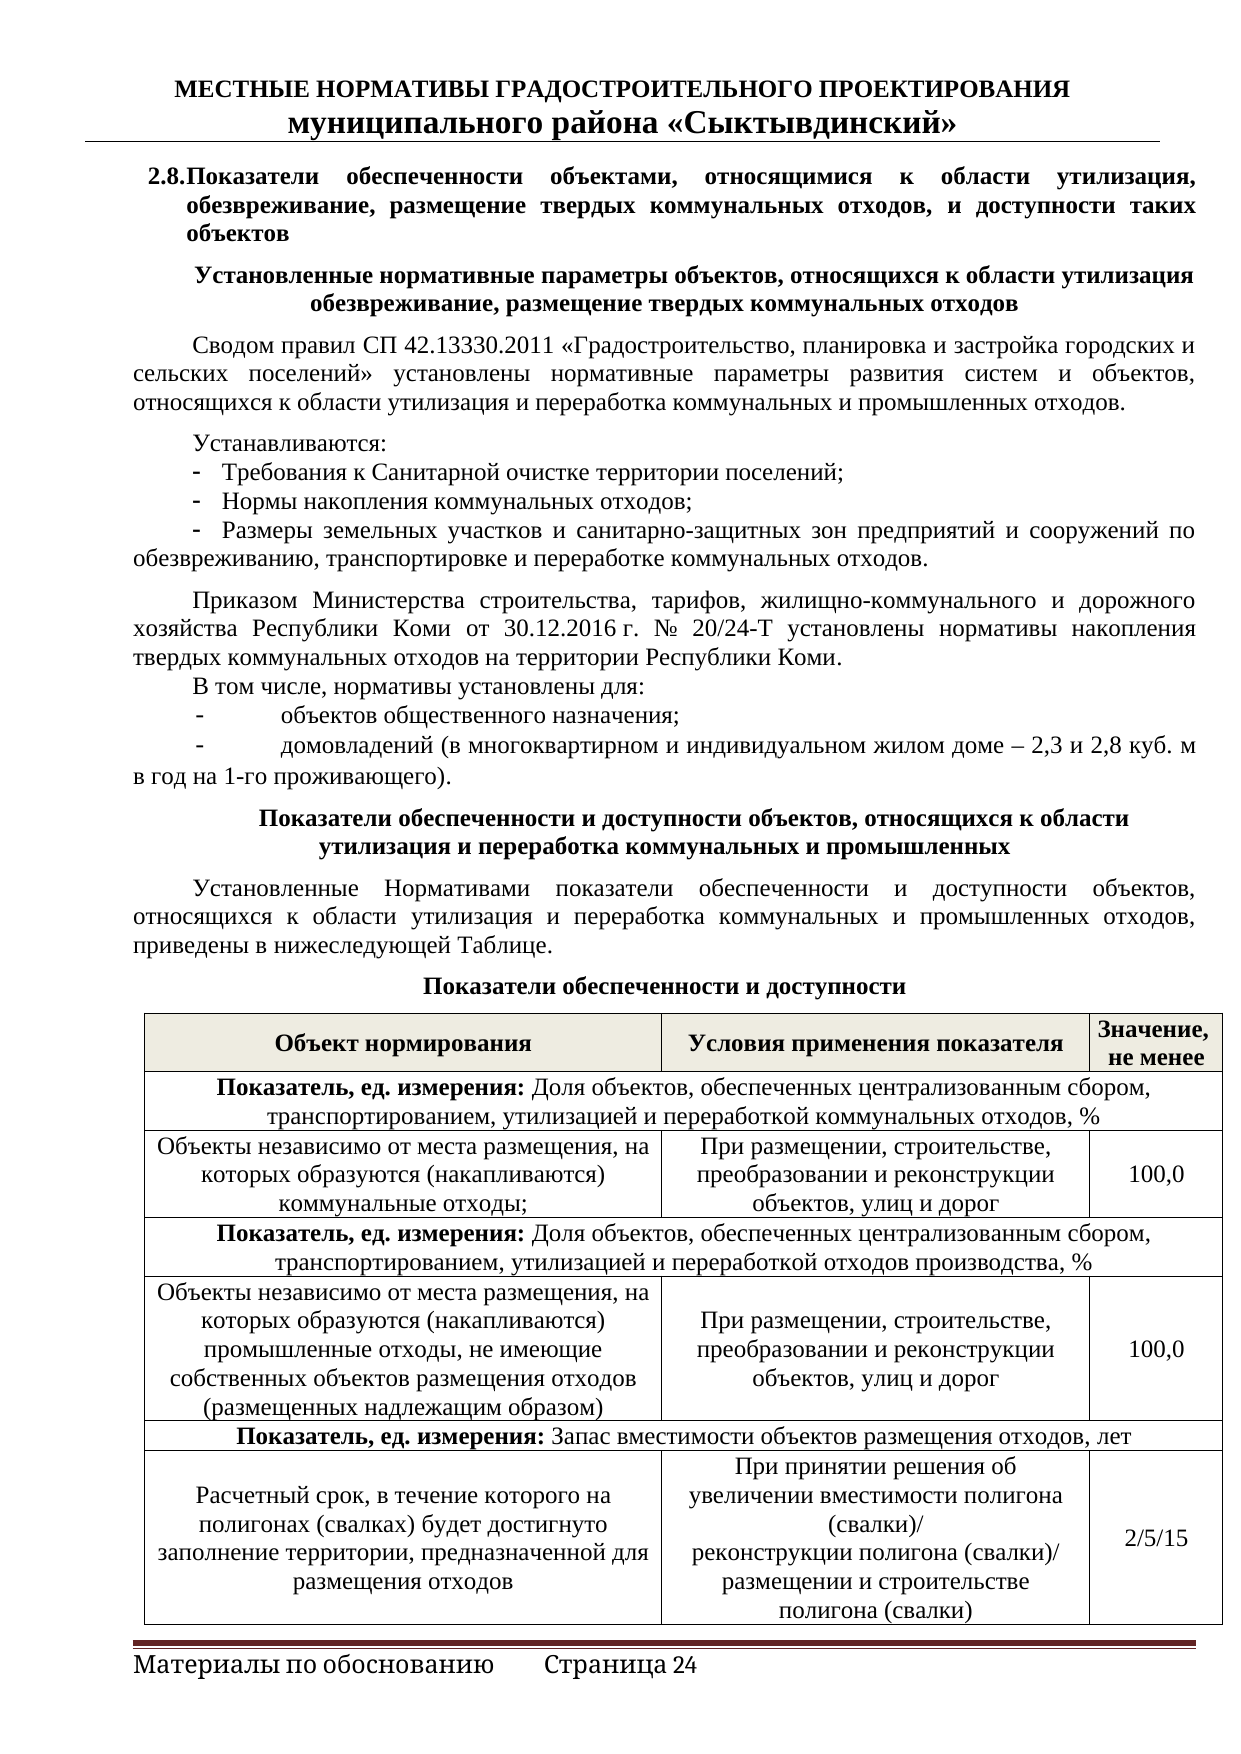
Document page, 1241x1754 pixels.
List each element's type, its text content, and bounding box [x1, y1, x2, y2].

text В том числе, нормативы установлены для: [133, 671, 1196, 700]
table_cell Объекты независимо от места размещения, на которых образуются (накапливаются) коммунальные отходы; [145, 1131, 661, 1217]
table_cell Показатель, ед. измерения: Запас вместимости объектов размещения отходов, лет [145, 1421, 1222, 1450]
list Сводом правил СП 42.13330.2011 «Градостроительство, планировка и застройка городских и сельских поселений» установлены нормативные параметры развития систем и объектов, относящихся к области утилизация и переработка коммунальных и промышленных отходов. [133, 330, 1196, 416]
table_cell 100,0 [1090, 1131, 1222, 1217]
table_cell Показатель, ед. измерения: Доля объектов, обеспеченных централизованным сбором, транспортированием, утилизацией и переработкой коммунальных отходов, % [145, 1072, 1222, 1130]
table_cell При размещении, строительстве, преобразовании и реконструкции объектов, улиц и дорог [662, 1131, 1089, 1217]
subtitle Показатели обеспеченности объектами, относящимися к области утилизация, обезвреживание, размещение твердых коммунальных отходов, и доступности таких объектов [148, 161, 1196, 247]
text Приказом Министерства строительства, тарифов, жилищно-коммунального и дорожного хозяйства Республики Коми от 30.12.2016 г. № 20/24-Т установлены нормативы накопления твердых коммунальных отходов на территории Республики Коми. [133, 585, 1196, 671]
list Размеры земельных участков и санитарно-защитных зон предприятий и сооружений по обезвреживанию, транспортировке и переработке коммунальных отходов. [133, 515, 1196, 572]
list объектов общественного назначения; [133, 700, 1196, 731]
table_header Объект нормирования [145, 1014, 661, 1071]
list Установленные нормативные параметры объектов, относящихся к области утилизация обезвреживание, размещение твердых коммунальных отходов [133, 260, 1196, 317]
table_cell Объекты независимо от места размещения, на которых образуются (накапливаются) промышленные отходы, не имеющие собственных объектов размещения отходов (размещенных надлежащим образом) [145, 1277, 661, 1420]
list домовладений (в многоквартирном и индивидуальном жилом доме – 2,3 и 2,8 куб. м в год на 1-го проживающего). [133, 731, 1196, 790]
table_cell 100,0 [1090, 1277, 1222, 1420]
table_cell При размещении, строительстве, преобразовании и реконструкции объектов, улиц и дорог [662, 1277, 1089, 1420]
table_cell 2/5/15 [1090, 1451, 1222, 1624]
table_cell Показатель, ед. измерения: Доля объектов, обеспеченных централизованным сбором, транспортированием, утилизацией и переработкой отходов производства, % [145, 1218, 1222, 1276]
table_cell При принятии решения об увеличении вместимости полигона (свалки)/ реконструкции полигона (свалки)/ размещении и строительстве полигона (свалки) [662, 1451, 1089, 1624]
table_header Значение, не менее [1090, 1014, 1222, 1071]
list Показатели обеспеченности и доступности [74, 971, 1196, 1000]
table_cell Расчетный срок, в течение которого на полигонах (свалках) будет достигнуто заполнение территории, предназначенной для размещения отходов [145, 1451, 661, 1624]
list Показатели обеспеченности и доступности объектов, относящихся к области утилизация и переработка коммунальных и промышленных [133, 803, 1196, 860]
list Установленные Нормативами показатели обеспеченности и доступности объектов, относящихся к области утилизация и переработка коммунальных и промышленных отходов, приведены в нижеследующей Таблице. [133, 873, 1196, 959]
table_header Условия применения показателя [662, 1014, 1089, 1071]
text Устанавливаются: [133, 428, 1196, 457]
list Нормы накопления коммунальных отходов; [133, 486, 1196, 515]
list Требования к Санитарной очистке территории поселений; [133, 457, 1196, 486]
